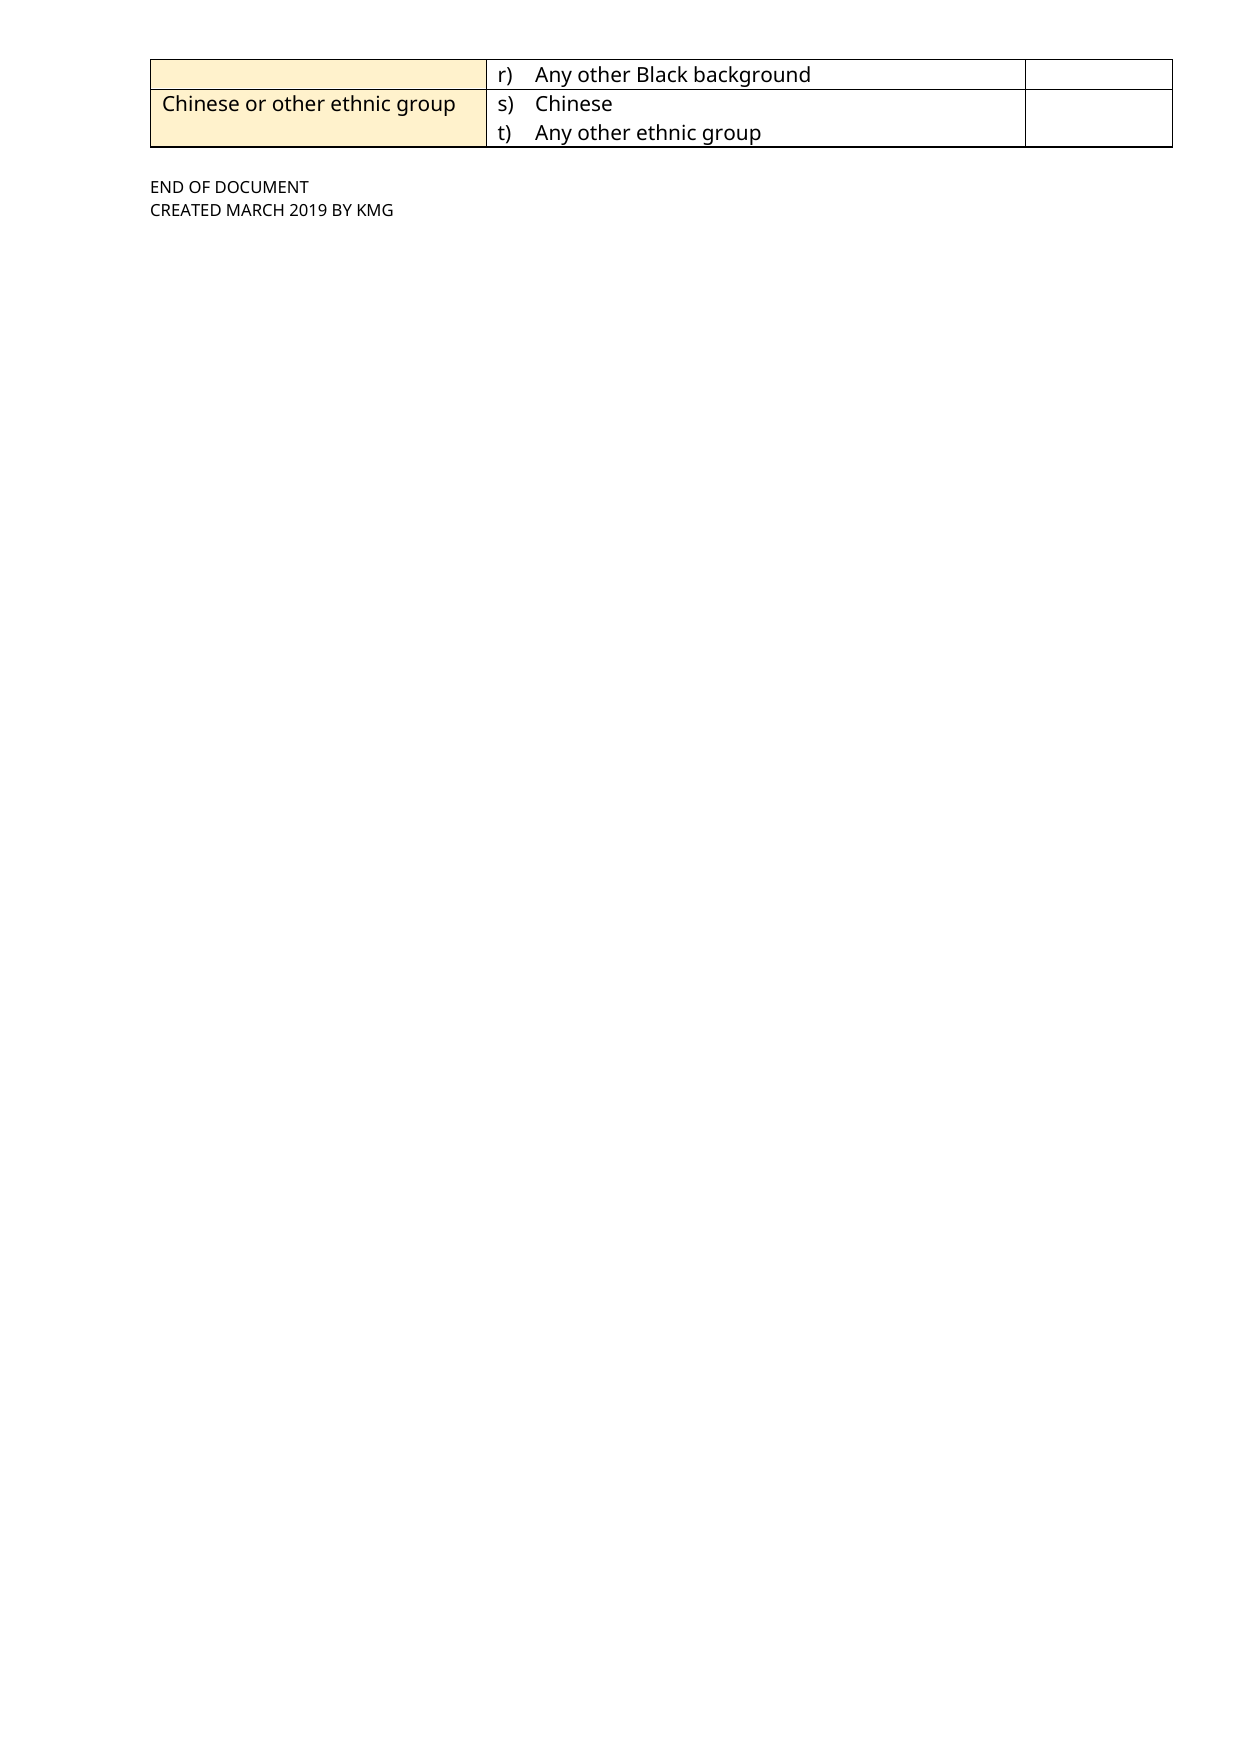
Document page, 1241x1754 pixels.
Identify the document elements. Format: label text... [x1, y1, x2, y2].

table_cell [1026, 90, 1172, 146]
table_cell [487, 60, 1025, 88]
table_cell [1026, 60, 1172, 88]
table_cell Chinese or other ethnic group [151, 90, 486, 146]
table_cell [151, 60, 486, 88]
text CREATED MARCH 2019 BY KMG [150, 199, 1090, 221]
text END OF DOCUMENT [150, 176, 1090, 199]
table_cell Chinese Any other ethnic group [487, 90, 1025, 146]
